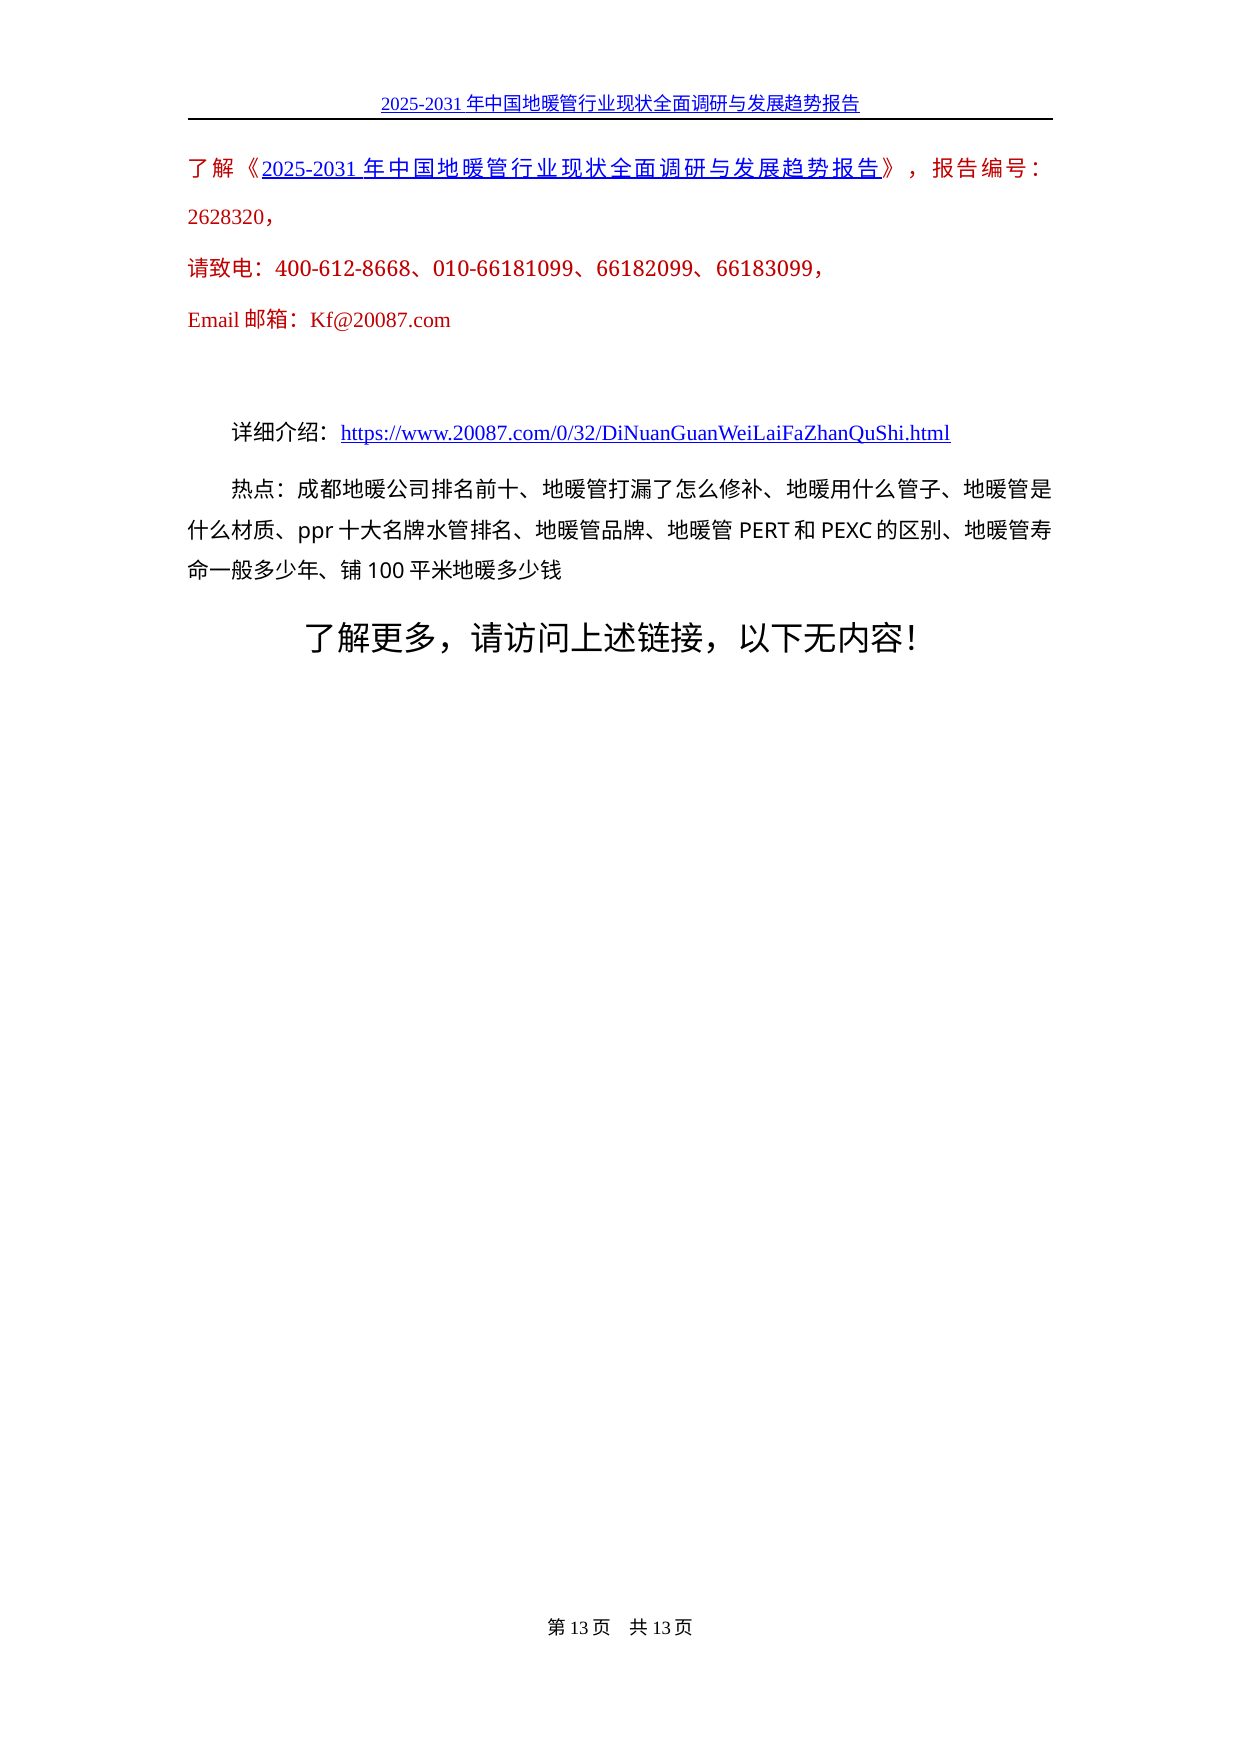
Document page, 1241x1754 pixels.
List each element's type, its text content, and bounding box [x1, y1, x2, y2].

text Email邮箱：Kf@20087.com [187, 302, 1053, 334]
text 请致电：400-612-8668、010-66181099、66182099、66183099， [187, 251, 1053, 283]
text 详细介绍：https://www.20087.com/0/32/DiNuanGuanWeiLaiFaZhanQuShi.html [187, 415, 1053, 447]
text 了解《2025-2031年中国地暖管行业现状全面调研与发展趋势报告》，报告编号：2628320， [187, 150, 1053, 231]
text 热点：成都地暖公司排名前十、地暖管打漏了怎么修补、地暖用什么管子、地暖管是什么材质、ppr十大名牌水管排名、地暖管品牌、地暖管PERT和PEXC的区别、地暖管寿命一般多少年、铺100平米地暖多少钱 [187, 472, 1053, 585]
title 了解更多，请访问上述链接，以下无内容！ [187, 603, 1053, 668]
